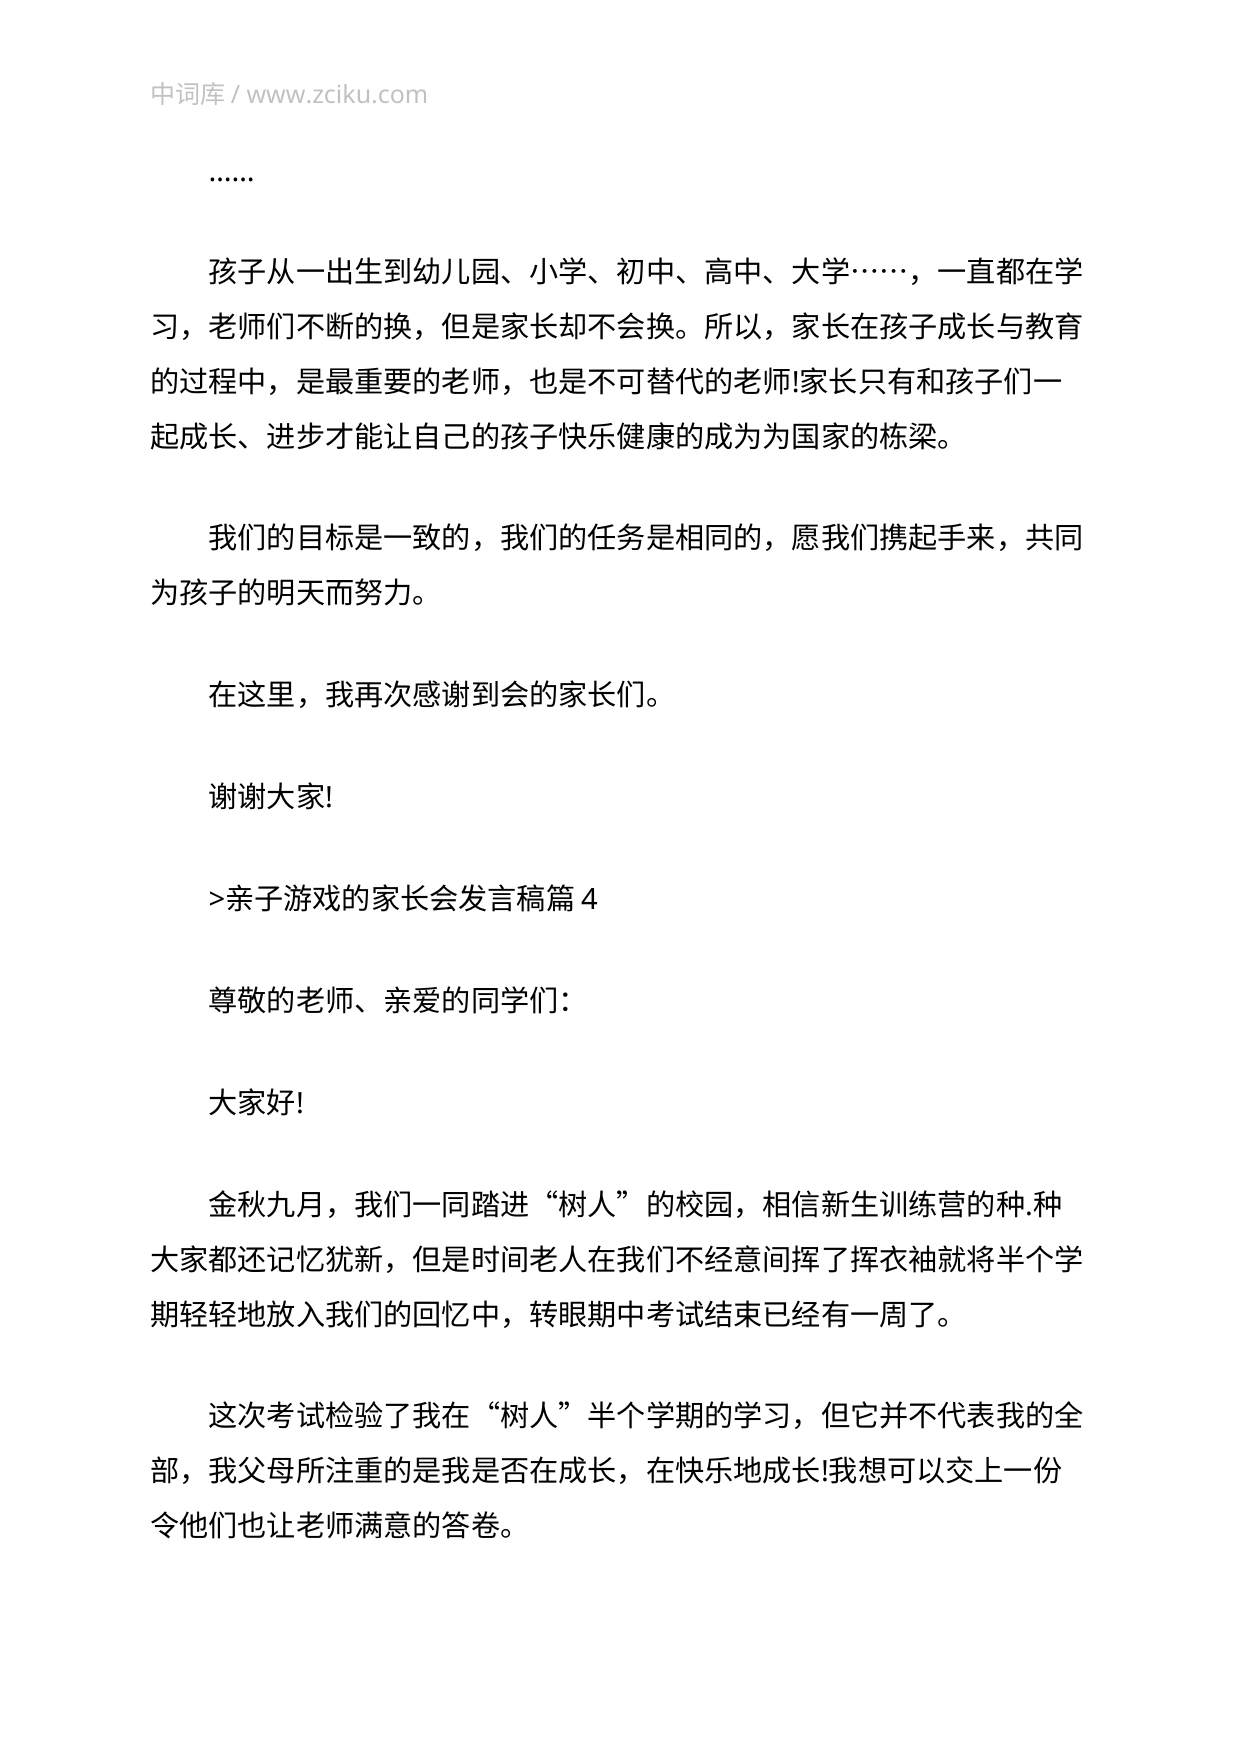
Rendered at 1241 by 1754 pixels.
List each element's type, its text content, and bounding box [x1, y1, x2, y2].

text 谢谢大家! [150, 773, 1090, 816]
text 大家好! [150, 1079, 1090, 1122]
text 金秋九月，我们一同踏进“树人”的校园，相信新生训练营的种.种大家都还记忆犹新，但是时间老人在我们不经意间挥了挥衣袖就将半个学期轻轻地放入我们的回忆中，转眼期中考试结束已经有一周了。 [150, 1181, 1090, 1333]
text 孩子从一出生到幼儿园、小学、初中、高中、大学……，一直都在学习，老师们不断的换，但是家长却不会换。所以，家长在孩子成长与教育的过程中，是最重要的老师，也是不可替代的老师!家长只有和孩子们一起成长、进步才能让自己的孩子快乐健康的成为为国家的栋梁。 [150, 248, 1090, 456]
text 尊敬的老师、亲爱的同学们： [150, 977, 1090, 1020]
text …… [150, 150, 1090, 190]
text 我们的目标是一致的，我们的任务是相同的，愿我们携起手来，共同为孩子的明天而努力。 [150, 515, 1090, 612]
text >亲子游戏的家长会发言稿篇4 [150, 875, 1090, 918]
text 在这里，我再次感谢到会的家长们。 [150, 672, 1090, 714]
text 这次考试检验了我在“树人”半个学期的学习，但它并不代表我的全部，我父母所注重的是我是否在成长，在快乐地成长!我想可以交上一份令他们也让老师满意的答卷。 [150, 1393, 1090, 1545]
